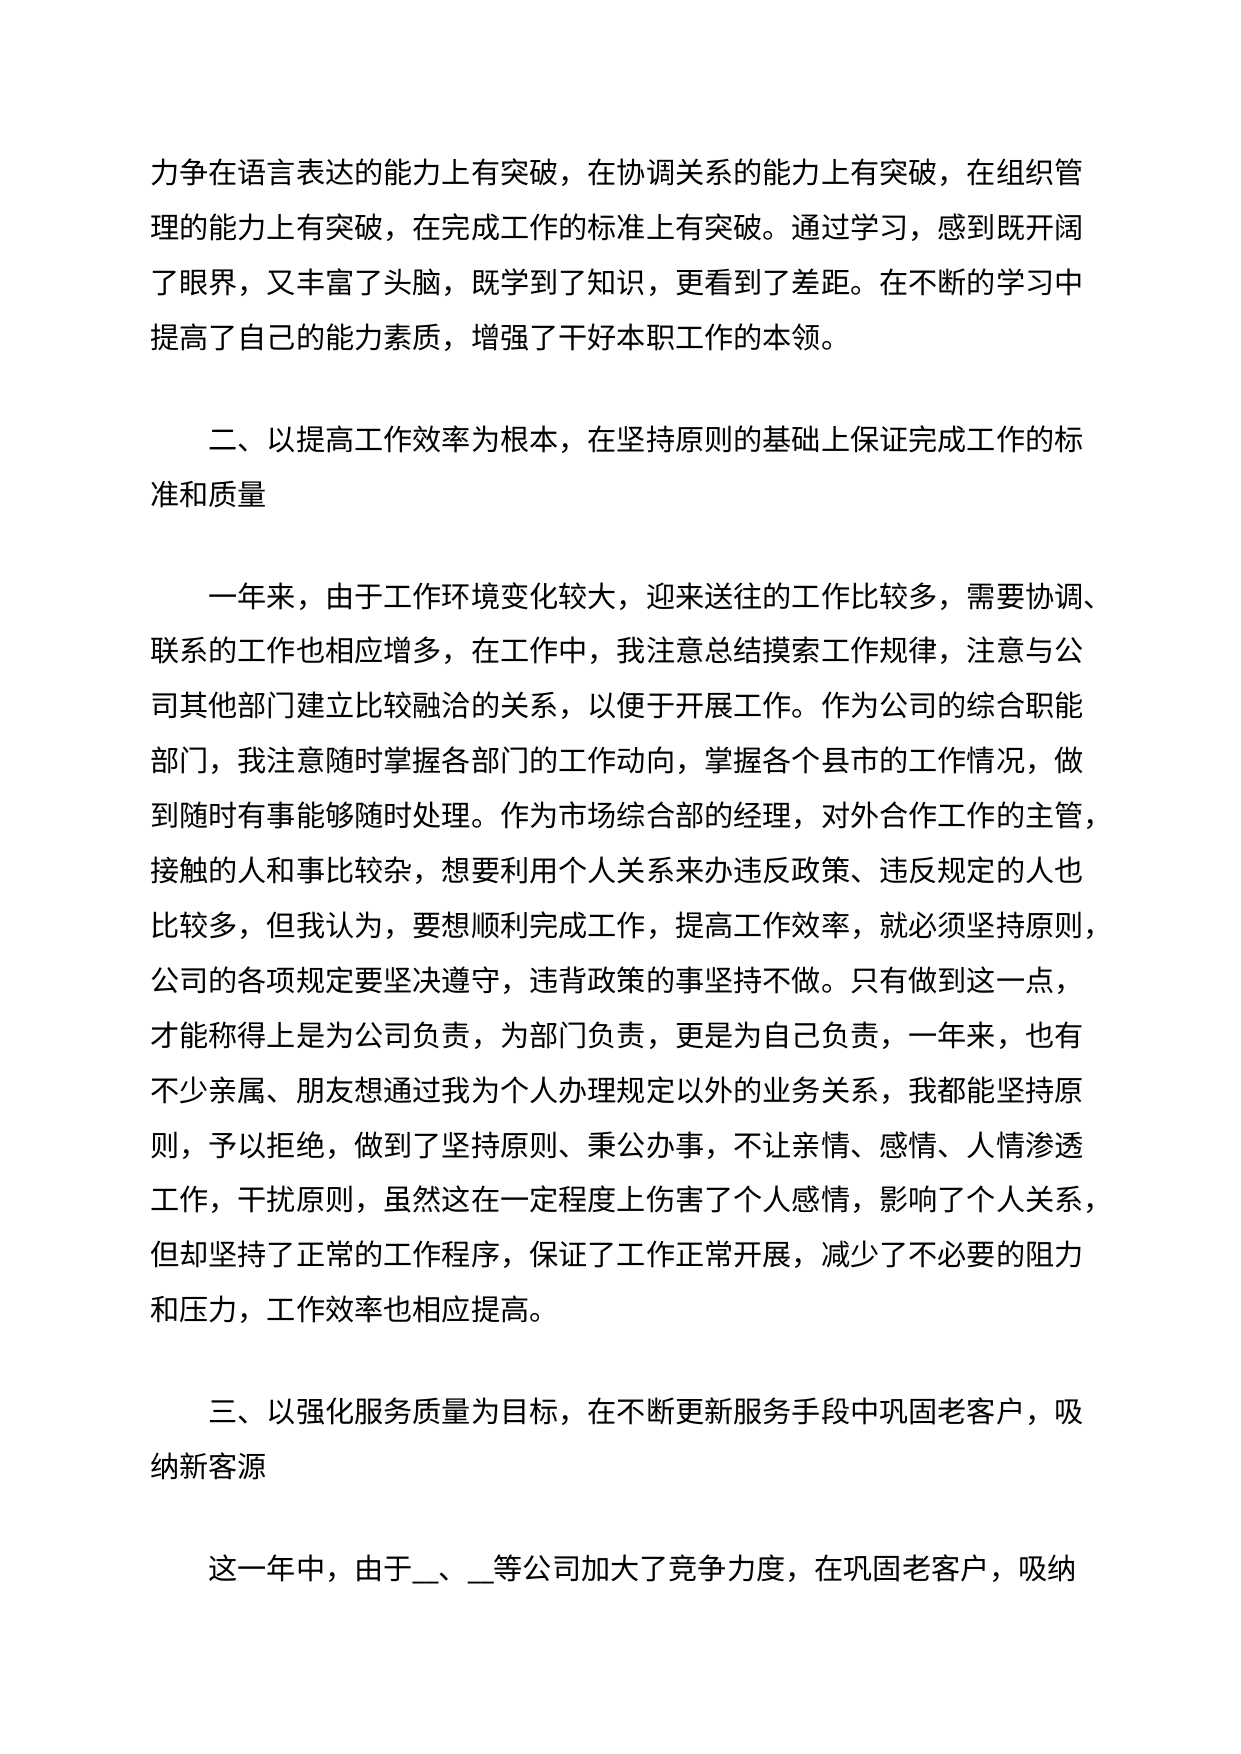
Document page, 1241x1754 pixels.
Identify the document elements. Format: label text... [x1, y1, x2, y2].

text 三、以强化服务质量为目标，在不断更新服务手段中巩固老客户，吸纳新客源 [150, 1388, 1090, 1486]
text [150, 1545, 1090, 1588]
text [150, 150, 1090, 357]
text 二、以提高工作效率为根本，在坚持原则的基础上保证完成工作的标准和质量 [150, 416, 1090, 514]
text 一年来，由于工作环境变化较大，迎来送往的工作比较多，需要协调、联系的工作也相应增多，在工作中，我注意总结摸索工作规律，注意与公司其他部门建立比较融洽的关系，以便于开展工作。作为公司的综合职能部门，我注意随时掌握各部门的工作动向，掌握各个县市的工作情况，做到随时有事能够随时处理。作为市场综合部的经理，对外合作工作的主管，接触的人和事比较杂，想要利用个人关系来办违反政策、违反规定的人也比较多，但我认为，要想顺利完成工作，提高工作效率，就必须坚持原则，公司的各项规定要坚决遵守，违背政策的事坚持不做。只有做到这一点，才能称得上是为公司负责，为部门负责，更是为自己负责，一年来，也有不少亲属、朋友想通过我为个人办理规定以外的业务关系，我都能坚持原则，予以拒绝，做到了坚持原则、秉公办事，不让亲情、感情、人情渗透工作，干扰原则，虽然这在一定程度上伤害了个人感情，影响了个人关系，但却坚持了正常的工作程序，保证了工作正常开展，减少了不必要的阻力和压力，工作效率也相应提高。 [150, 573, 1090, 1329]
